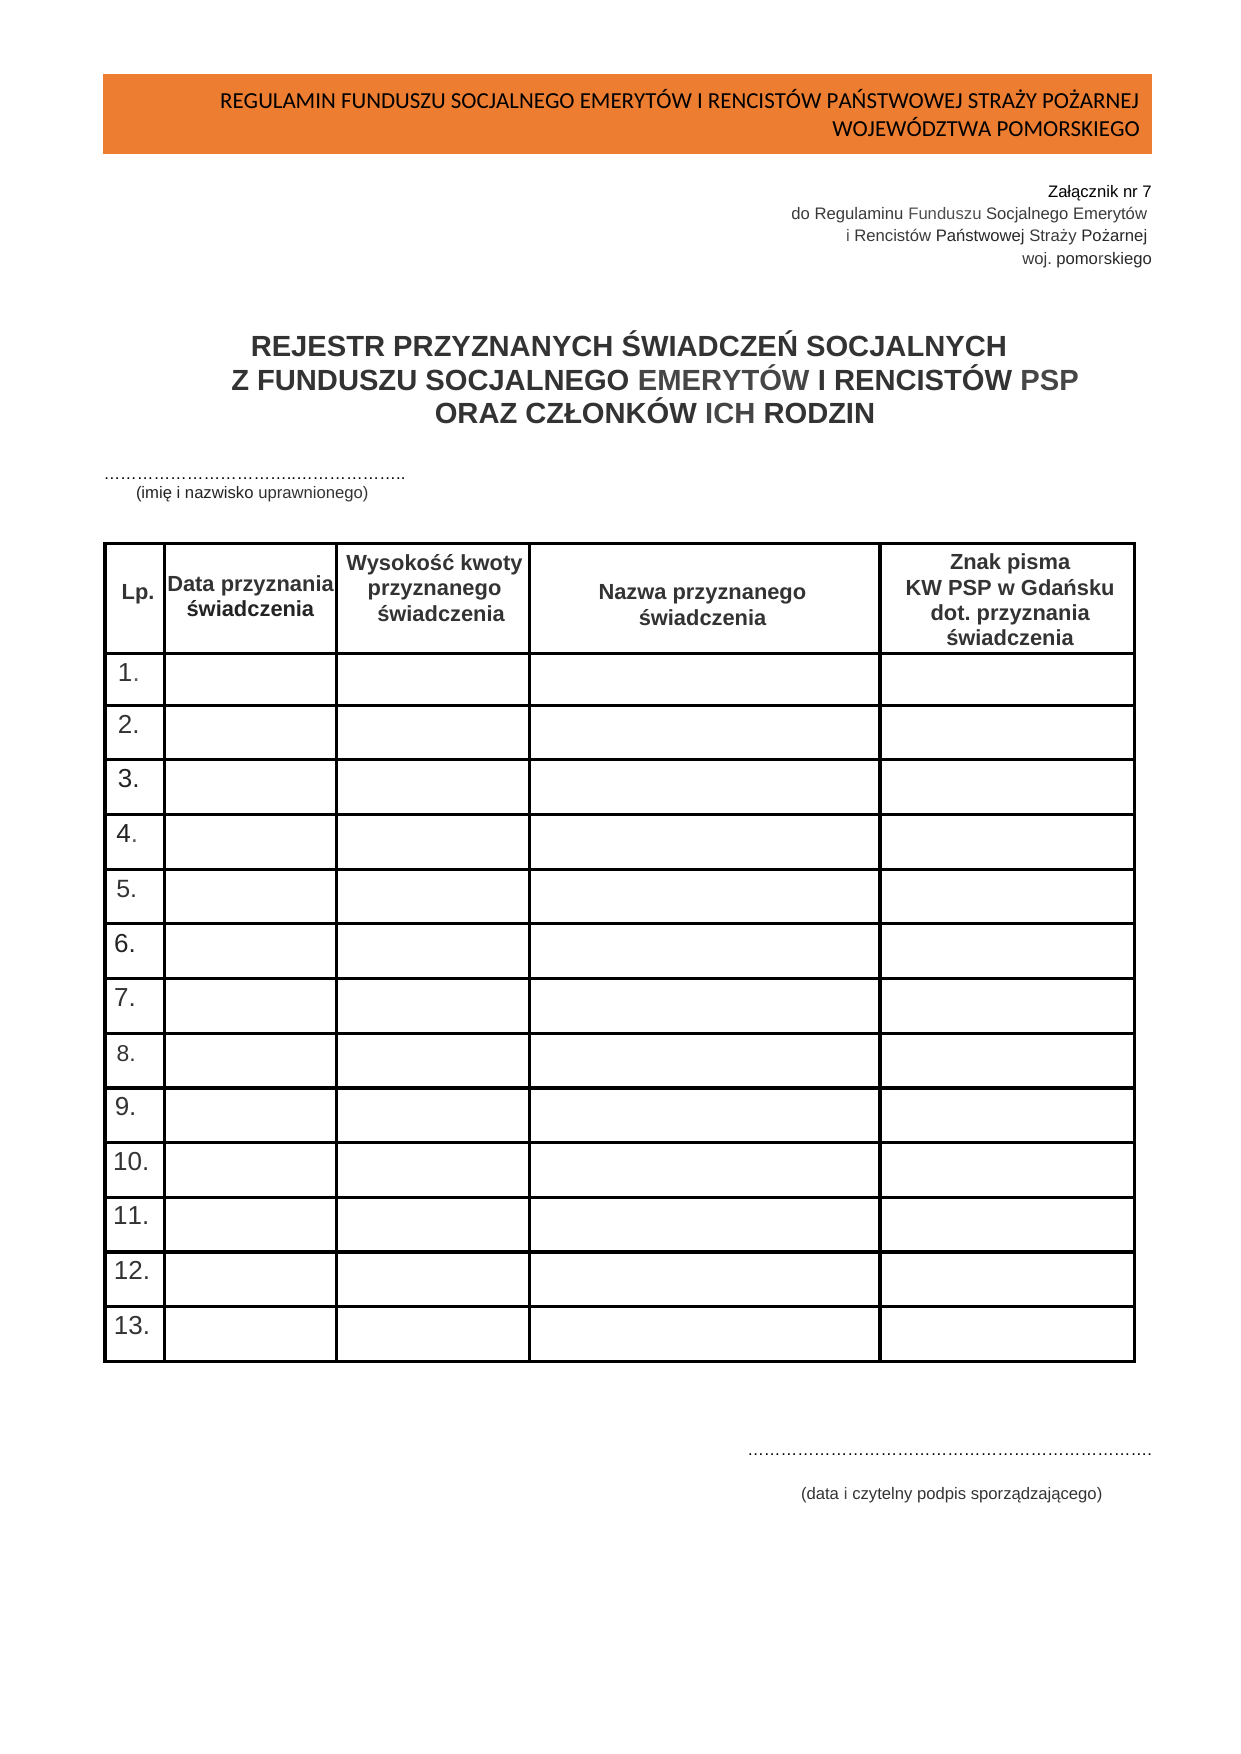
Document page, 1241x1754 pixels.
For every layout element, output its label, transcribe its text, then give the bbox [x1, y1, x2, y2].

table_cell 4. [107, 816, 163, 868]
table_cell [882, 761, 1133, 813]
table_cell [338, 1144, 528, 1196]
table_cell [882, 707, 1133, 758]
table_cell [531, 1035, 878, 1086]
table_cell [531, 761, 878, 813]
table_cell [338, 1090, 528, 1141]
text REJESTR PRZYZNANYCH ŚWIADCZEŃ SOCJALNYCH [114, 329, 1152, 363]
table_cell [531, 925, 878, 977]
table_cell 10. [107, 1144, 163, 1196]
table_cell [882, 980, 1133, 1032]
table_cell [166, 1308, 335, 1360]
text (data i czytelny podpis sporządzającego) [731, 1484, 1152, 1503]
table_cell [338, 1035, 528, 1086]
table_cell [338, 1254, 528, 1305]
table_cell [882, 871, 1133, 922]
table_cell [166, 655, 335, 703]
text Załącznik nr 7 [103, 182, 1152, 201]
table_cell 9. [107, 1090, 163, 1141]
table_cell [531, 1144, 878, 1196]
text do Regulaminu Funduszu Socjalnego Emerytów i Rencistów Państwowej Straży Pożarnej [692, 204, 1152, 245]
table_cell 3. [107, 761, 163, 813]
text Z FUNDUSZU SOCJALNEGO EMERYTÓW I RENCISTÓW PSP ORAZ CZŁONKÓW ICH RODZIN [166, 363, 1152, 430]
table_cell [882, 1144, 1133, 1196]
table_cell 11. [107, 1199, 163, 1250]
table_cell [166, 980, 335, 1032]
table_header Wysokość kwoty przyznanego świadczenia [338, 545, 528, 652]
table_cell [166, 1254, 335, 1305]
table_cell 6. [107, 925, 163, 977]
table_cell [882, 1090, 1133, 1141]
table_cell [166, 1144, 335, 1196]
table_cell [531, 980, 878, 1032]
table_cell 8. [107, 1035, 163, 1086]
table_cell [166, 925, 335, 977]
table_cell [882, 655, 1133, 703]
table_cell [531, 816, 878, 868]
table_cell [531, 655, 878, 703]
table_cell [882, 1254, 1133, 1305]
table_cell [338, 1308, 528, 1360]
text ……………………………..……………….. [103, 463, 1152, 483]
table_cell 7. [107, 980, 163, 1032]
table_header Data przyznania świadczenia [166, 545, 335, 652]
table_cell [338, 707, 528, 758]
table_cell [338, 871, 528, 922]
table_header Znak pisma KW PSP w Gdańsku dot. przyznania świadczenia [882, 545, 1133, 652]
text (imię i nazwisko uprawnionego) [103, 483, 1152, 502]
table_cell 5. [107, 871, 163, 922]
table_cell 12. [107, 1254, 163, 1305]
table_cell [338, 925, 528, 977]
table_cell [882, 925, 1133, 977]
table_cell [531, 1308, 878, 1360]
table_cell [531, 871, 878, 922]
table_cell [531, 707, 878, 758]
table_cell [166, 1035, 335, 1086]
table_cell [338, 980, 528, 1032]
text ………………………………………………………………. [103, 1439, 1152, 1459]
table_cell [882, 1035, 1133, 1086]
table_cell [338, 816, 528, 868]
table_header Lp. [107, 545, 163, 652]
table_cell [166, 871, 335, 922]
text woj. pomorskiego [103, 249, 1152, 268]
table_cell [882, 1308, 1133, 1360]
table_cell [166, 816, 335, 868]
table_header Nazwa przyznanego świadczenia [531, 545, 878, 652]
table_cell [166, 1199, 335, 1250]
table_cell [338, 655, 528, 703]
table_cell [338, 1199, 528, 1250]
table_cell [531, 1199, 878, 1250]
table_cell [531, 1254, 878, 1305]
table_cell 2. [107, 707, 163, 758]
table_cell [166, 761, 335, 813]
table_cell 13. [107, 1308, 163, 1360]
table_cell [882, 816, 1133, 868]
table_cell [882, 1199, 1133, 1250]
table_cell 1. [107, 655, 163, 703]
table_cell [338, 761, 528, 813]
table_cell [166, 707, 335, 758]
table_cell [166, 1090, 335, 1141]
table_cell [531, 1090, 878, 1141]
